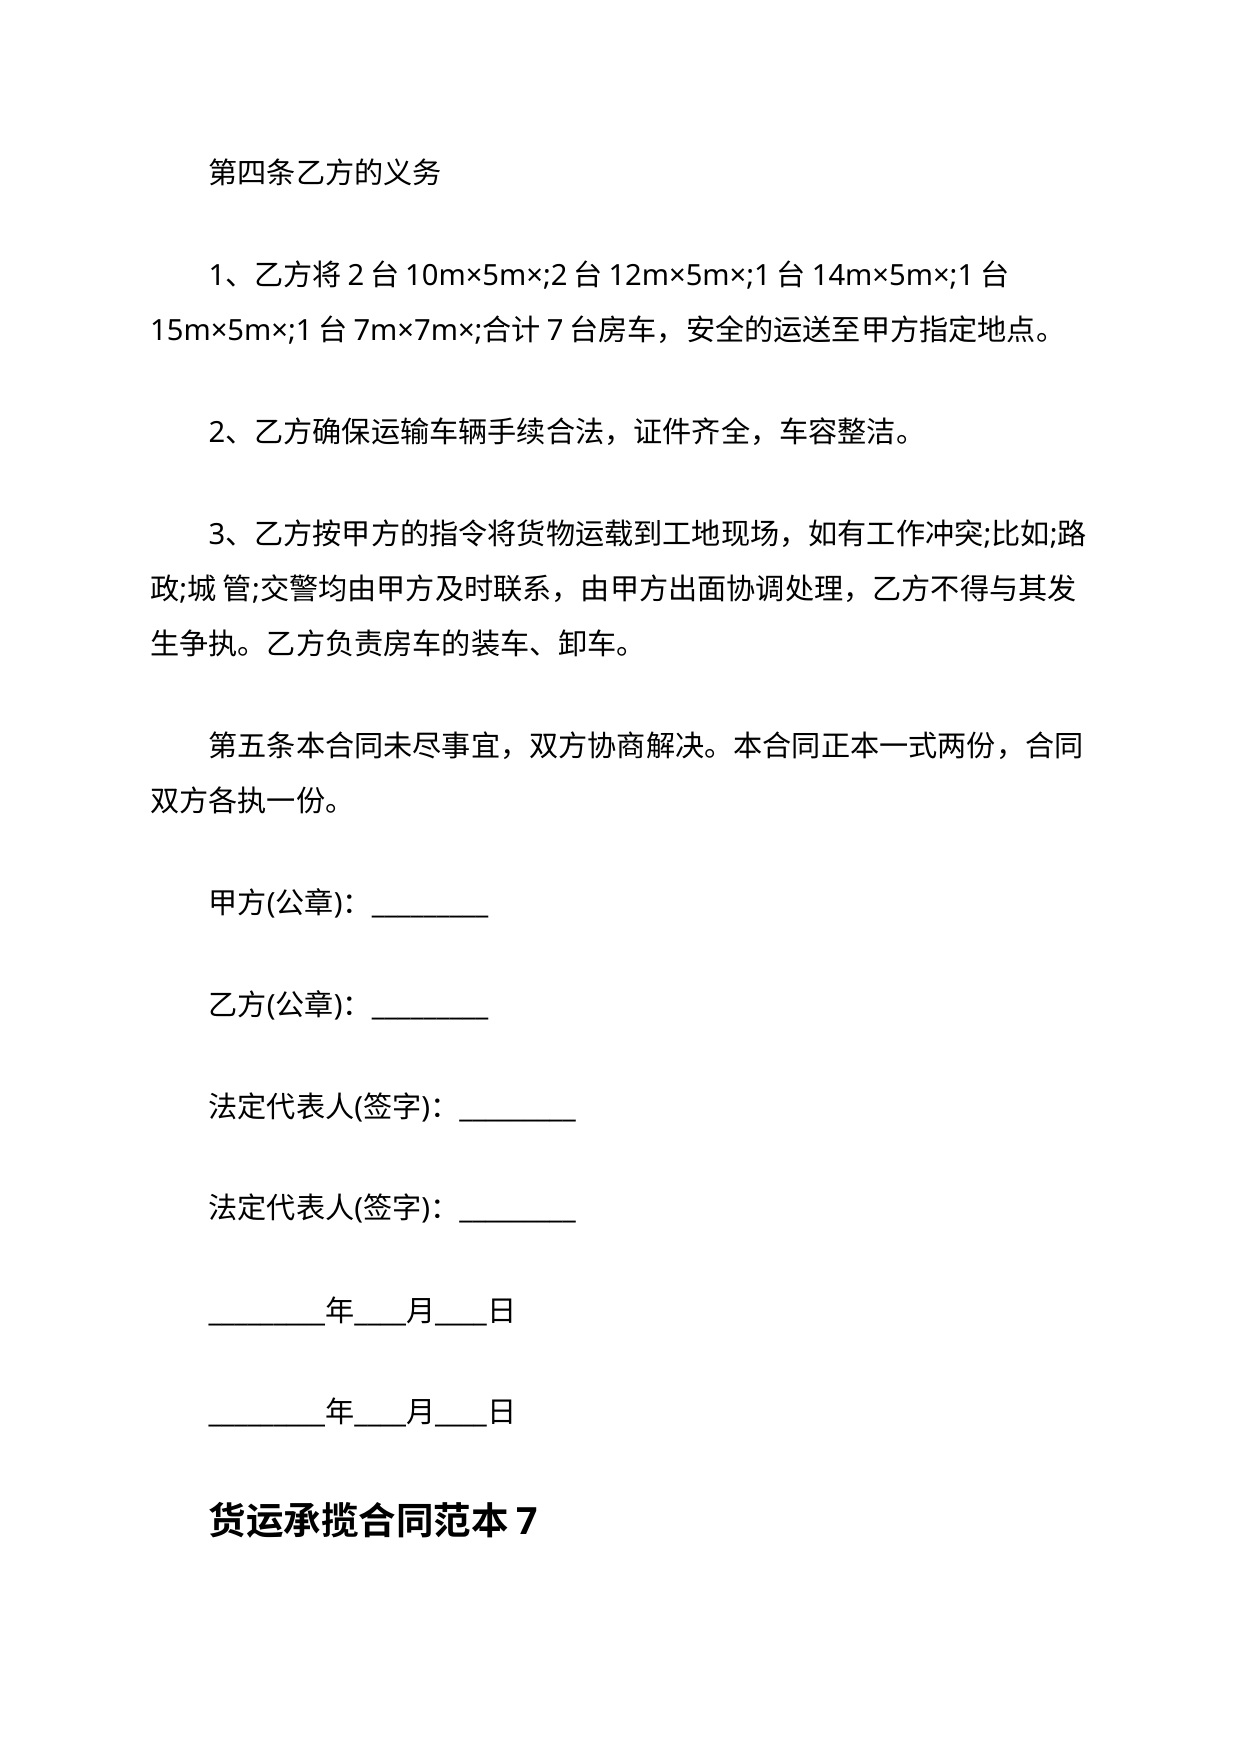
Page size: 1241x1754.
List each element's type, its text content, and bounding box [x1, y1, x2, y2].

text 法定代表人(签字)：_________ [150, 1083, 1090, 1126]
text 第五条本合同未尽事宜，双方协商解决。本合同正本一式两份，合同双方各执一份。 [150, 722, 1090, 820]
text 1、乙方将2台10m×5m×;2台12m×5m×;1台14m×5m×;1台15m×5m×;1台7m×7m×;合计7台房车，安全的运送至甲方指定地点。 [150, 252, 1090, 349]
text 法定代表人(签字)：_________ [150, 1185, 1090, 1227]
text _________年____月____日 [150, 1389, 1090, 1431]
text _________年____月____日 [150, 1287, 1090, 1329]
text 2、乙方确保运输车辆手续合法，证件齐全，车容整洁。 [150, 409, 1090, 451]
text 甲方(公章)：_________ [150, 879, 1090, 922]
text 乙方(公章)：_________ [150, 981, 1090, 1023]
text 货运承揽合同范本7 [150, 1491, 1090, 1546]
text 3、乙方按甲方的指令将货物运载到工地现场，如有工作冲突;比如;路政;城 管;交警均由甲方及时联系，由甲方出面协调处理，乙方不得与其发生争执。乙方负责房车的装车、卸车。 [150, 511, 1090, 663]
text 第四条乙方的义务 [150, 150, 1090, 192]
